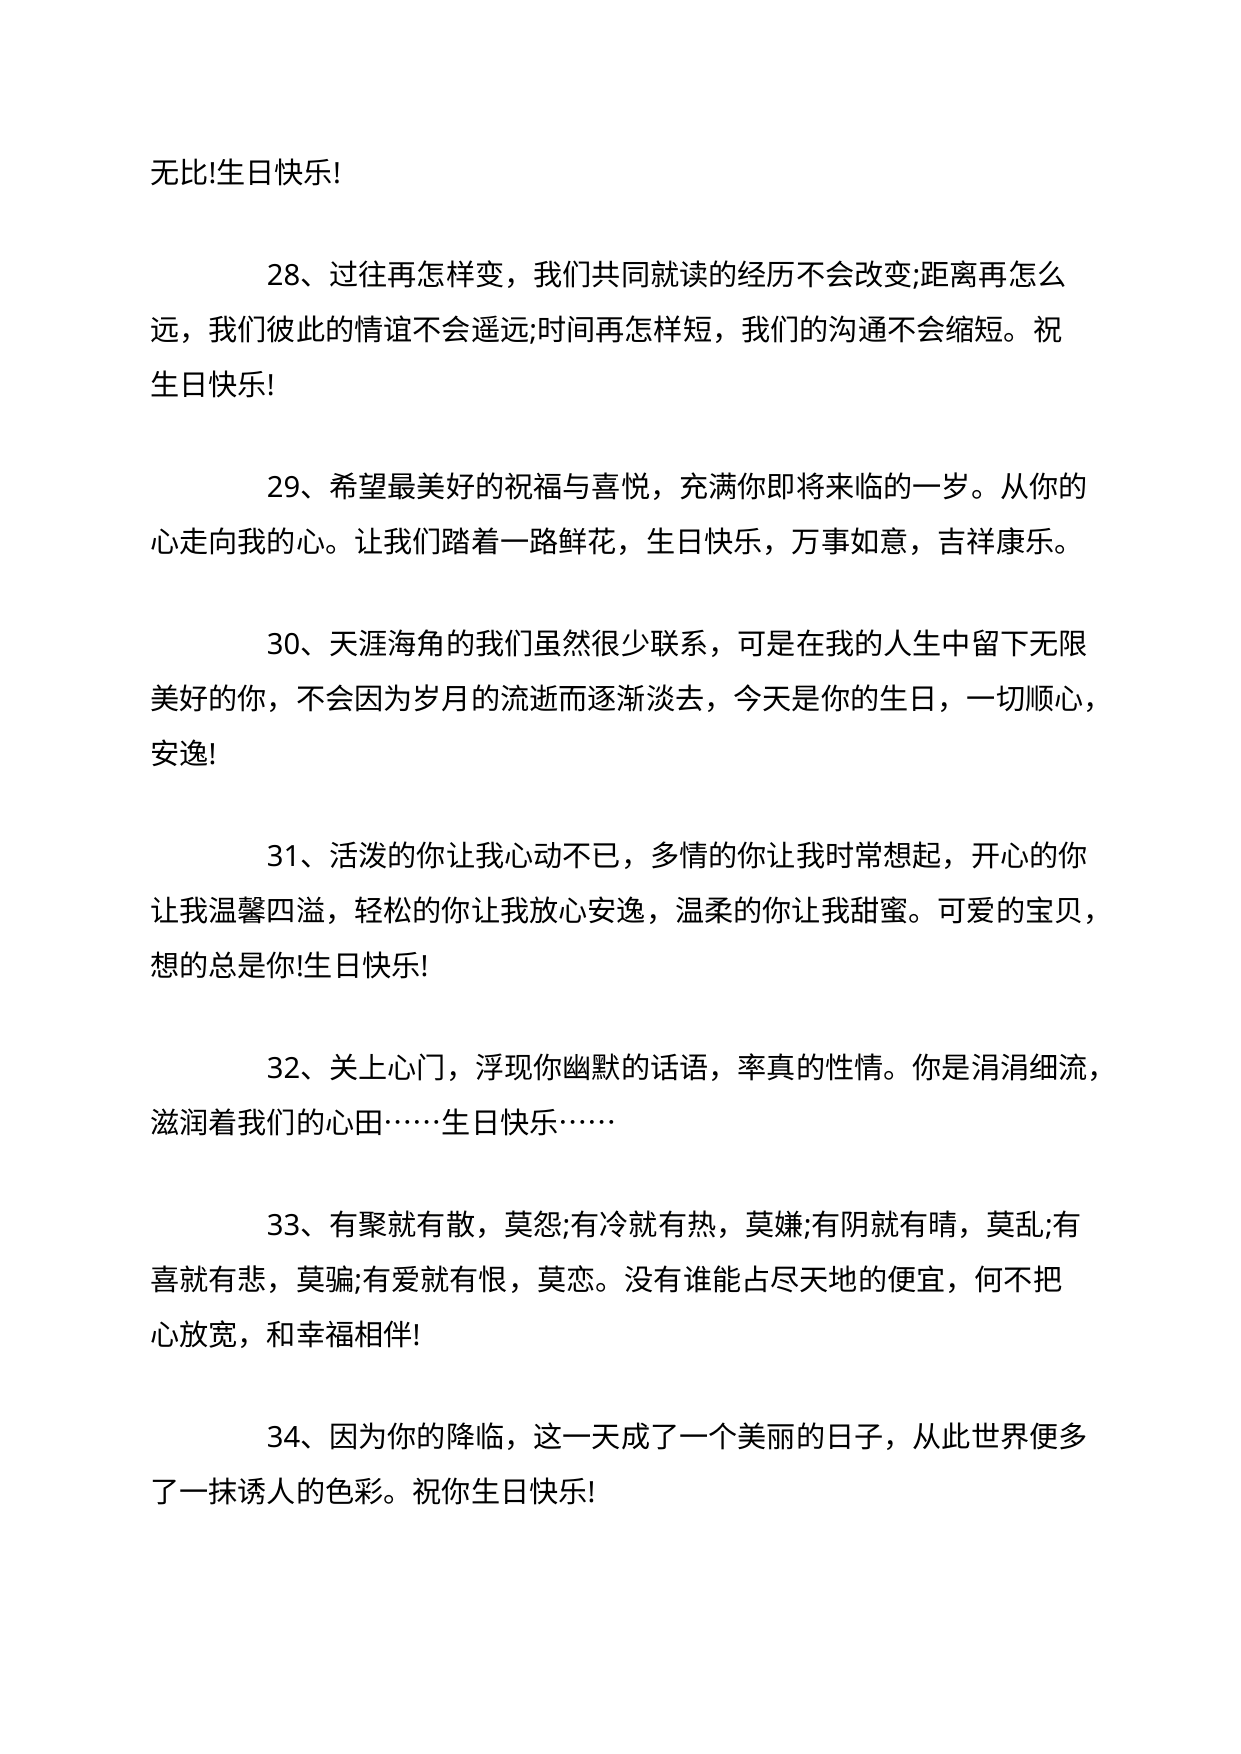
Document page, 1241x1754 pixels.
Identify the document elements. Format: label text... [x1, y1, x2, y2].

text 28、过往再怎样变，我们共同就读的经历不会改变;距离再怎么远，我们彼此的情谊不会遥远;时间再怎样短，我们的沟通不会缩短。祝生日快乐! [150, 252, 1090, 404]
text 31、活泼的你让我心动不已，多情的你让我时常想起，开心的你让我温馨四溢，轻松的你让我放心安逸，温柔的你让我甜蜜。可爱的宝贝，想的总是你!生日快乐! [150, 833, 1090, 985]
text 30、天涯海角的我们虽然很少联系，可是在我的人生中留下无限美好的你，不会因为岁月的流逝而逐渐淡去，今天是你的生日，一切顺心，安逸! [150, 621, 1090, 773]
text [150, 150, 1090, 192]
text 33、有聚就有散，莫怨;有冷就有热，莫嫌;有阴就有晴，莫乱;有喜就有悲，莫骗;有爱就有恨，莫恋。没有谁能占尽天地的便宜，何不把心放宽，和幸福相伴! [150, 1201, 1090, 1354]
text 32、关上心门，浮现你幽默的话语，率真的性情。你是涓涓细流，滋润着我们的心田……生日快乐…… [150, 1044, 1090, 1142]
text 34、因为你的降临，这一天成了一个美丽的日子，从此世界便多了一抹诱人的色彩。祝你生日快乐! [150, 1413, 1090, 1511]
text 29、希望最美好的祝福与喜悦，充满你即将来临的一岁。从你的心走向我的心。让我们踏着一路鲜花，生日快乐，万事如意，吉祥康乐。 [150, 464, 1090, 561]
